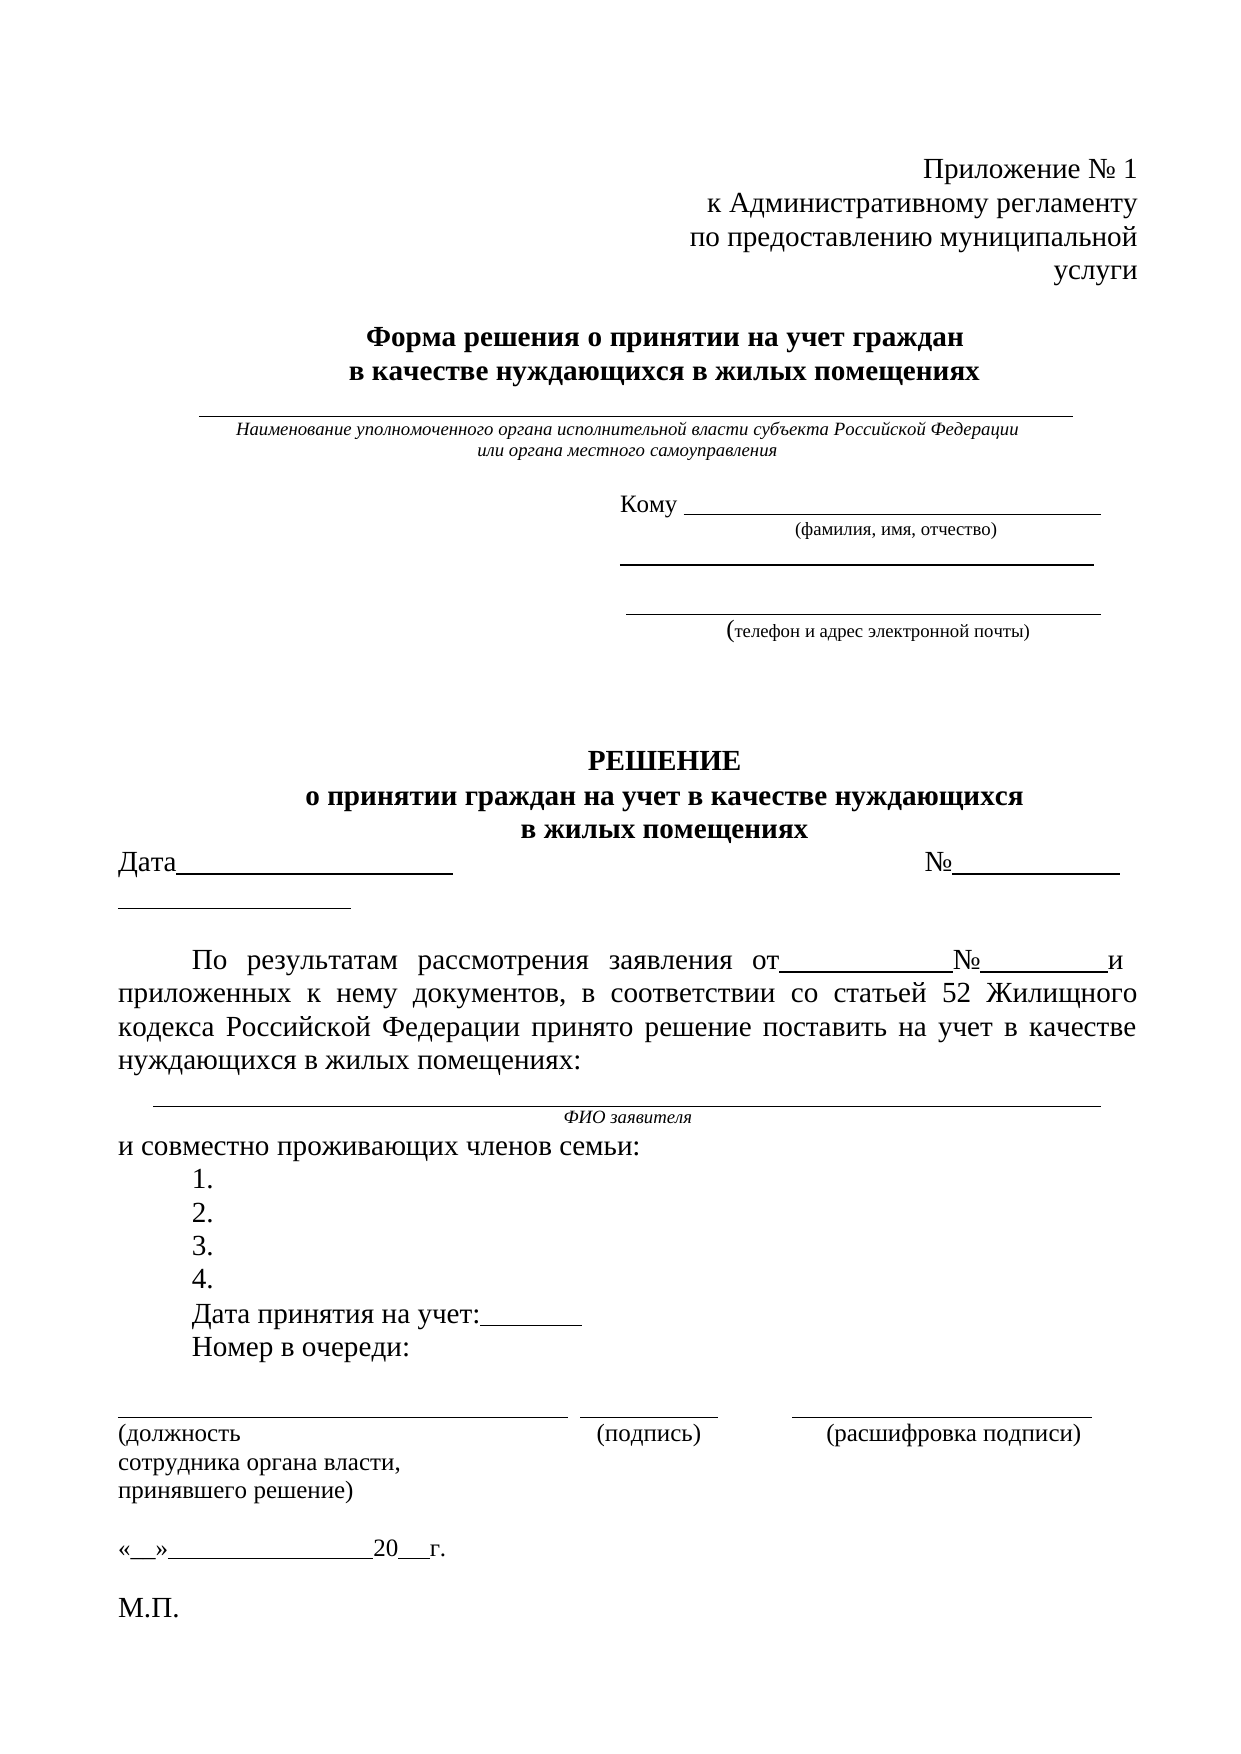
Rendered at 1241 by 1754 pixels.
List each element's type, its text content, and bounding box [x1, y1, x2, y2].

text о принятии граждан на учет в качестве нуждающихся в жилых помещениях [305, 778, 1024, 845]
text 1. [192, 1162, 1192, 1195]
text Кому [620, 489, 1192, 517]
text Дата № [118, 845, 1192, 878]
subtitle РЕШЕНИЕ [140, 744, 1189, 778]
text (должность (подпись) (расшифровка подписи) сотрудника органа власти, [118, 1413, 1083, 1476]
text 3. [192, 1229, 1192, 1262]
text Приложение № 1 к Административному регламенту по предоставлению муниципальной услуги [676, 152, 1137, 286]
text «__» 20 г. [118, 1533, 1192, 1561]
text По результатам рассмотрения заявления от № и [192, 942, 1192, 975]
text (телефон и адрес электронной почты) [726, 610, 1192, 643]
text и совместно проживающих членов семьи: [118, 1128, 1192, 1162]
text (фамилия, имя, отчество) [795, 518, 1192, 539]
text ФИО заявителя [126, 1102, 1129, 1128]
text Дата принятия на учет: Номер в очереди: [192, 1296, 582, 1363]
text приложенных к нему документов, в соответствии со статьей 52 Жилищного кодекса Российской Федерации принято решение поставить на учет в качестве нуждающихся в жилых помещениях: [118, 975, 1137, 1076]
text 4. [192, 1262, 1192, 1296]
text Наименование уполномоченного органа исполнительной власти субъекта Российской Федерации или органа местного самоуправления [236, 412, 1040, 461]
text М.П. [118, 1590, 1192, 1623]
text принявшего решение) [118, 1476, 1192, 1505]
text 2. [192, 1195, 1192, 1229]
subtitle Форма решения о принятии на учет граждан в качестве нуждающихся в жилых помещениях [348, 319, 980, 387]
